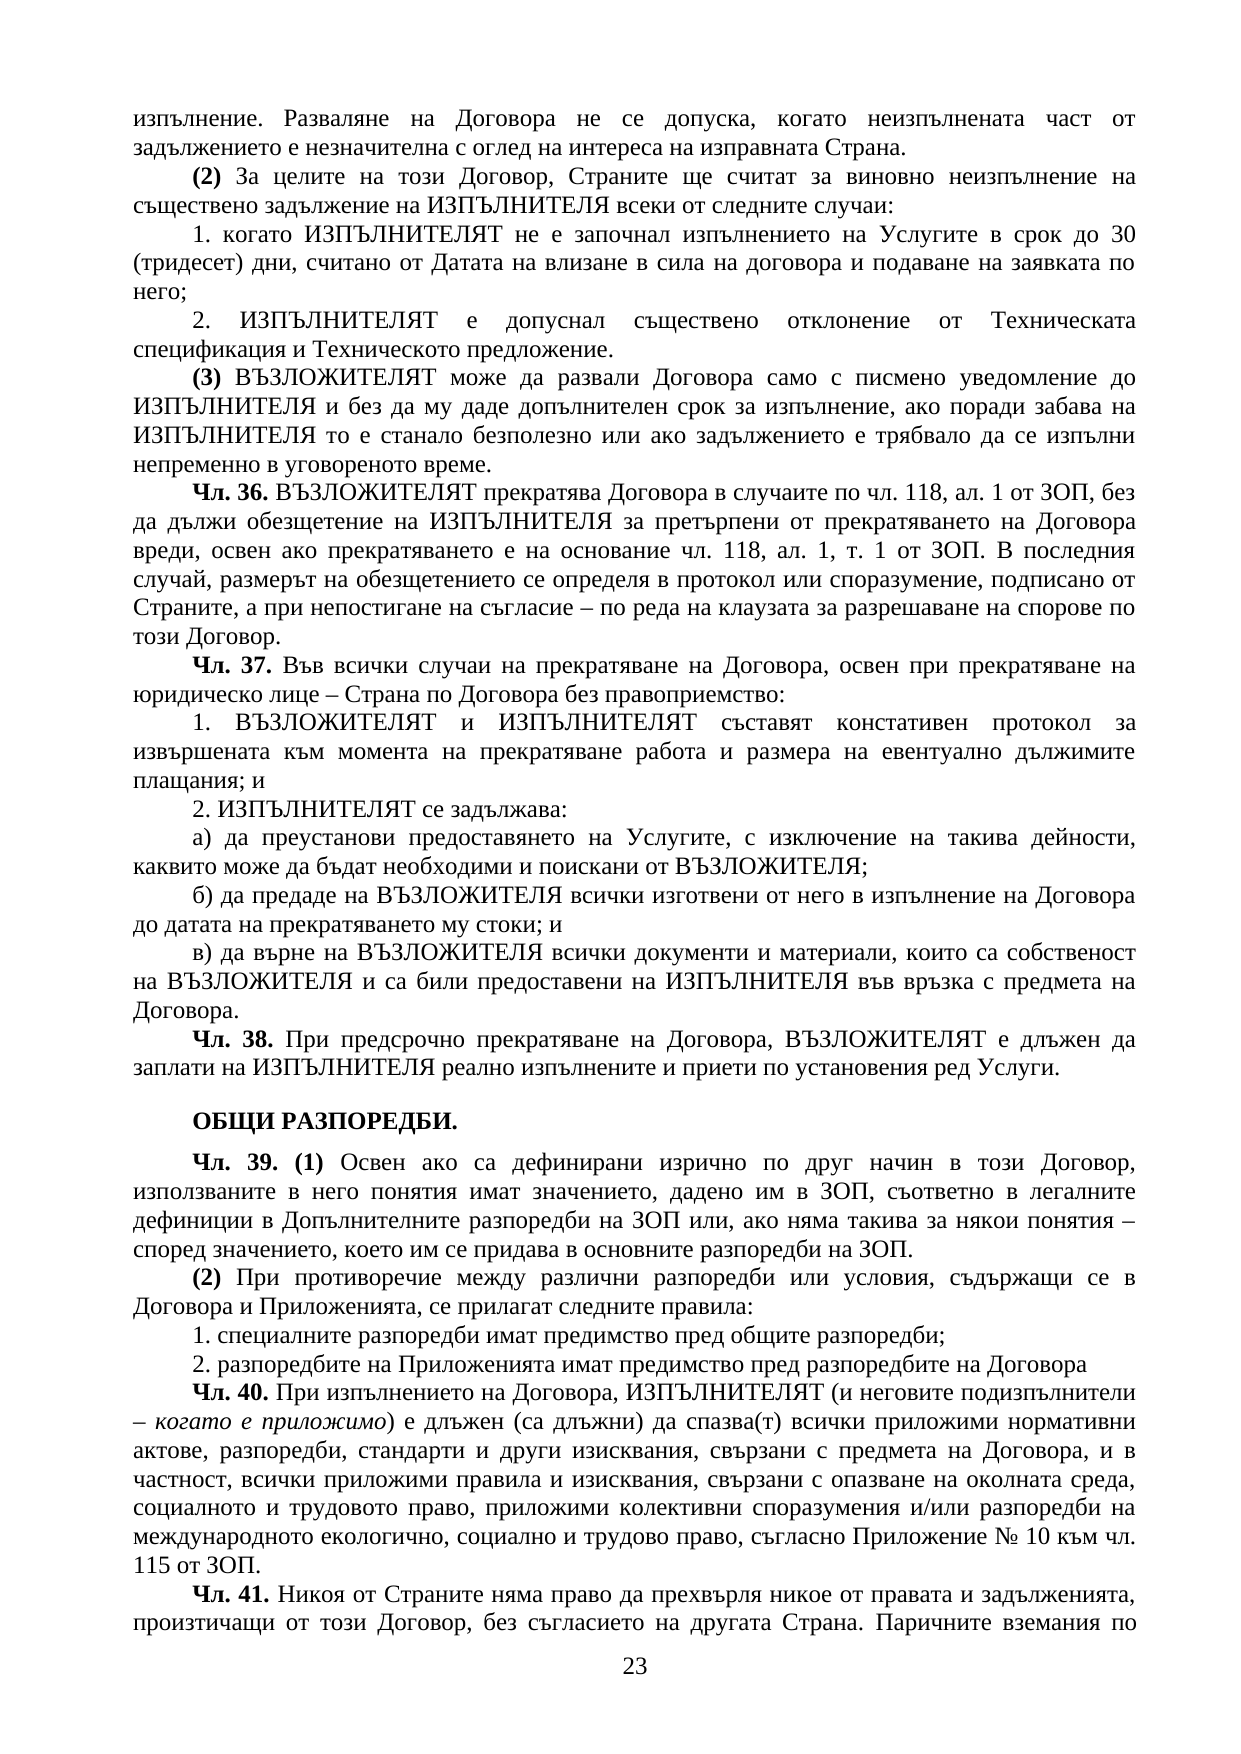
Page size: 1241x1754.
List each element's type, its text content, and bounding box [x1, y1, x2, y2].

text ОБЩИ РАЗПОРЕДБИ. [133, 1106, 1137, 1135]
text 2. ИЗПЪЛНИТЕЛЯТ се задължава: [133, 794, 1137, 822]
text Чл. 40. При изпълнението на Договора, ИЗПЪЛНИТЕЛЯТ (и неговите подизпълнители – когато е приложимо) е длъжен (са длъжни) да спазва(т) всички приложими нормативни актове, разпоредби, стандарти и други изисквания, свързани с предмета на Договора, и в частност, всички приложими правила и изисквания, свързани с опазване на околната среда, социалното и трудовото право, приложими колективни споразумения и/или разпоредби на международното екологично, социално и трудово право, съгласно Приложение № 10 към чл. 115 от ЗОП. [133, 1377, 1137, 1579]
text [133, 103, 1137, 161]
text 2. разпоредбите на Приложенията имат предимство пред разпоредбите на Договора [133, 1349, 1137, 1377]
text а) да преустанови предоставянето на Услугите, с изключение на такива дейности, каквито може да бъдат необходими и поискани от ВЪЗЛОЖИТЕЛЯ; [133, 822, 1137, 880]
text (2) При противоречие между различни разпоредби или условия, съдържащи се в Договора и Приложенията, се прилагат следните правила: [133, 1262, 1137, 1320]
text Чл. 37. Във всички случаи на прекратяване на Договора, освен при прекратяване на юридическо лице – Страна по Договора без правоприемство: [133, 650, 1137, 707]
text б) да предаде на ВЪЗЛОЖИТЕЛЯ всички изготвени от него в изпълнение на Договора до датата на прекратяването му стоки; и [133, 880, 1137, 937]
text (2) За целите на този Договор, Страните ще считат за виновно неизпълнение на съществено задължение на ИЗПЪЛНИТЕЛЯ всеки от следните случаи: [133, 161, 1137, 219]
text в) да върне на ВЪЗЛОЖИТЕЛЯ всички документи и материали, които са собственост на ВЪЗЛОЖИТЕЛЯ и са били предоставени на ИЗПЪЛНИТЕЛЯ във връзка с предмета на Договора. [133, 937, 1137, 1024]
text 1. ВЪЗЛОЖИТЕЛЯТ и ИЗПЪЛНИТЕЛЯТ съставят констативен протокол за извършената към момента на прекратяване работа и размера на евентуално дължимите плащания; и [133, 707, 1137, 794]
text 2. ИЗПЪЛНИТЕЛЯТ е допуснал съществено отклонение от Техническата спецификация и Техническото предложение. [133, 305, 1137, 362]
text 1. специалните разпоредби имат предимство пред общите разпоредби; [133, 1320, 1137, 1349]
text 1. когато ИЗПЪЛНИТЕЛЯТ не е започнал изпълнението на Услугите в срок до 30 (тридесет) дни, считано от Датата на влизане в сила на договора и подаване на заявката по него; [133, 219, 1137, 305]
text Чл. 39. (1) Освен ако са дефинирани изрично по друг начин в този Договор, използваните в него понятия имат значението, дадено им в ЗОП, съответно в легалните дефиниции в Допълнителните разпоредби на ЗОП или, ако няма такива за някои понятия – според значението, което им се придава в основните разпоредби на ЗОП. [133, 1147, 1137, 1262]
text Чл. 36. ВЪЗЛОЖИТЕЛЯТ прекратява Договора в случаите по чл. 118, ал. 1 от ЗОП, без да дължи обезщетение на ИЗПЪЛНИТЕЛЯ за претърпени от прекратяването на Договора вреди, освен ако прекратяването е на основание чл. 118, ал. 1, т. 1 от ЗОП. В последния случай, размерът на обезщетението се определя в протокол или споразумение, подписано от Страните, а при непостигане на съгласие – по реда на клаузата за разрешаване на спорове по този Договор. [133, 477, 1137, 650]
text Чл. 38. При предсрочно прекратяване на Договора, ВЪЗЛОЖИТЕЛЯТ е длъжен да заплати на ИЗПЪЛНИТЕЛЯ реално изпълнените и приети по установения ред Услуги. [133, 1024, 1137, 1081]
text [133, 1579, 1137, 1636]
text (3) ВЪЗЛОЖИТЕЛЯТ може да развали Договора само с писмено уведомление до ИЗПЪЛНИТЕЛЯ и без да му даде допълнителен срок за изпълнение, ако поради забава на ИЗПЪЛНИТЕЛЯ то е станало безполезно или ако задължението е трябвало да се изпълни непременно в уговореното време. [133, 362, 1137, 477]
